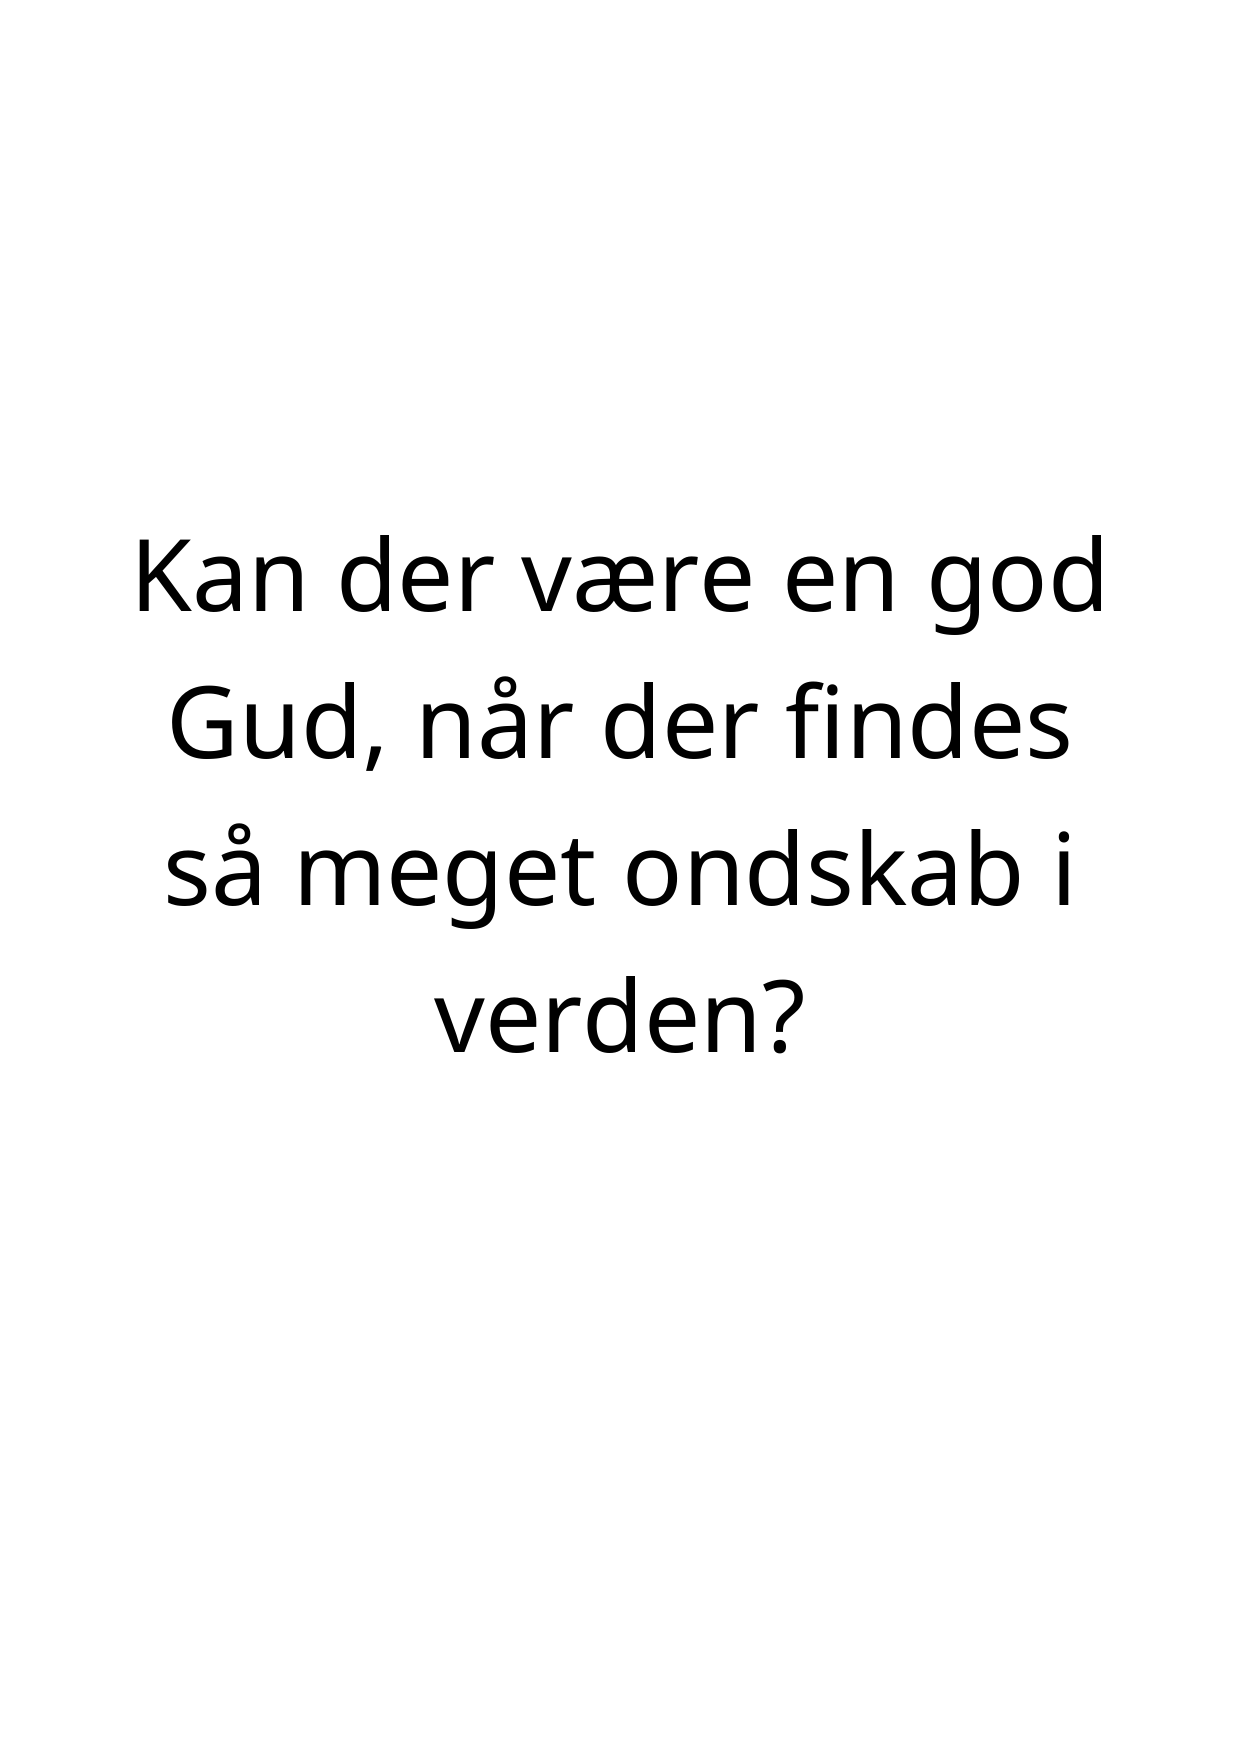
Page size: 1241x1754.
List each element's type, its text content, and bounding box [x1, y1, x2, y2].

text Kan der være en god Gud, når der findes så meget ondskab i verden? [118, 505, 1122, 1082]
